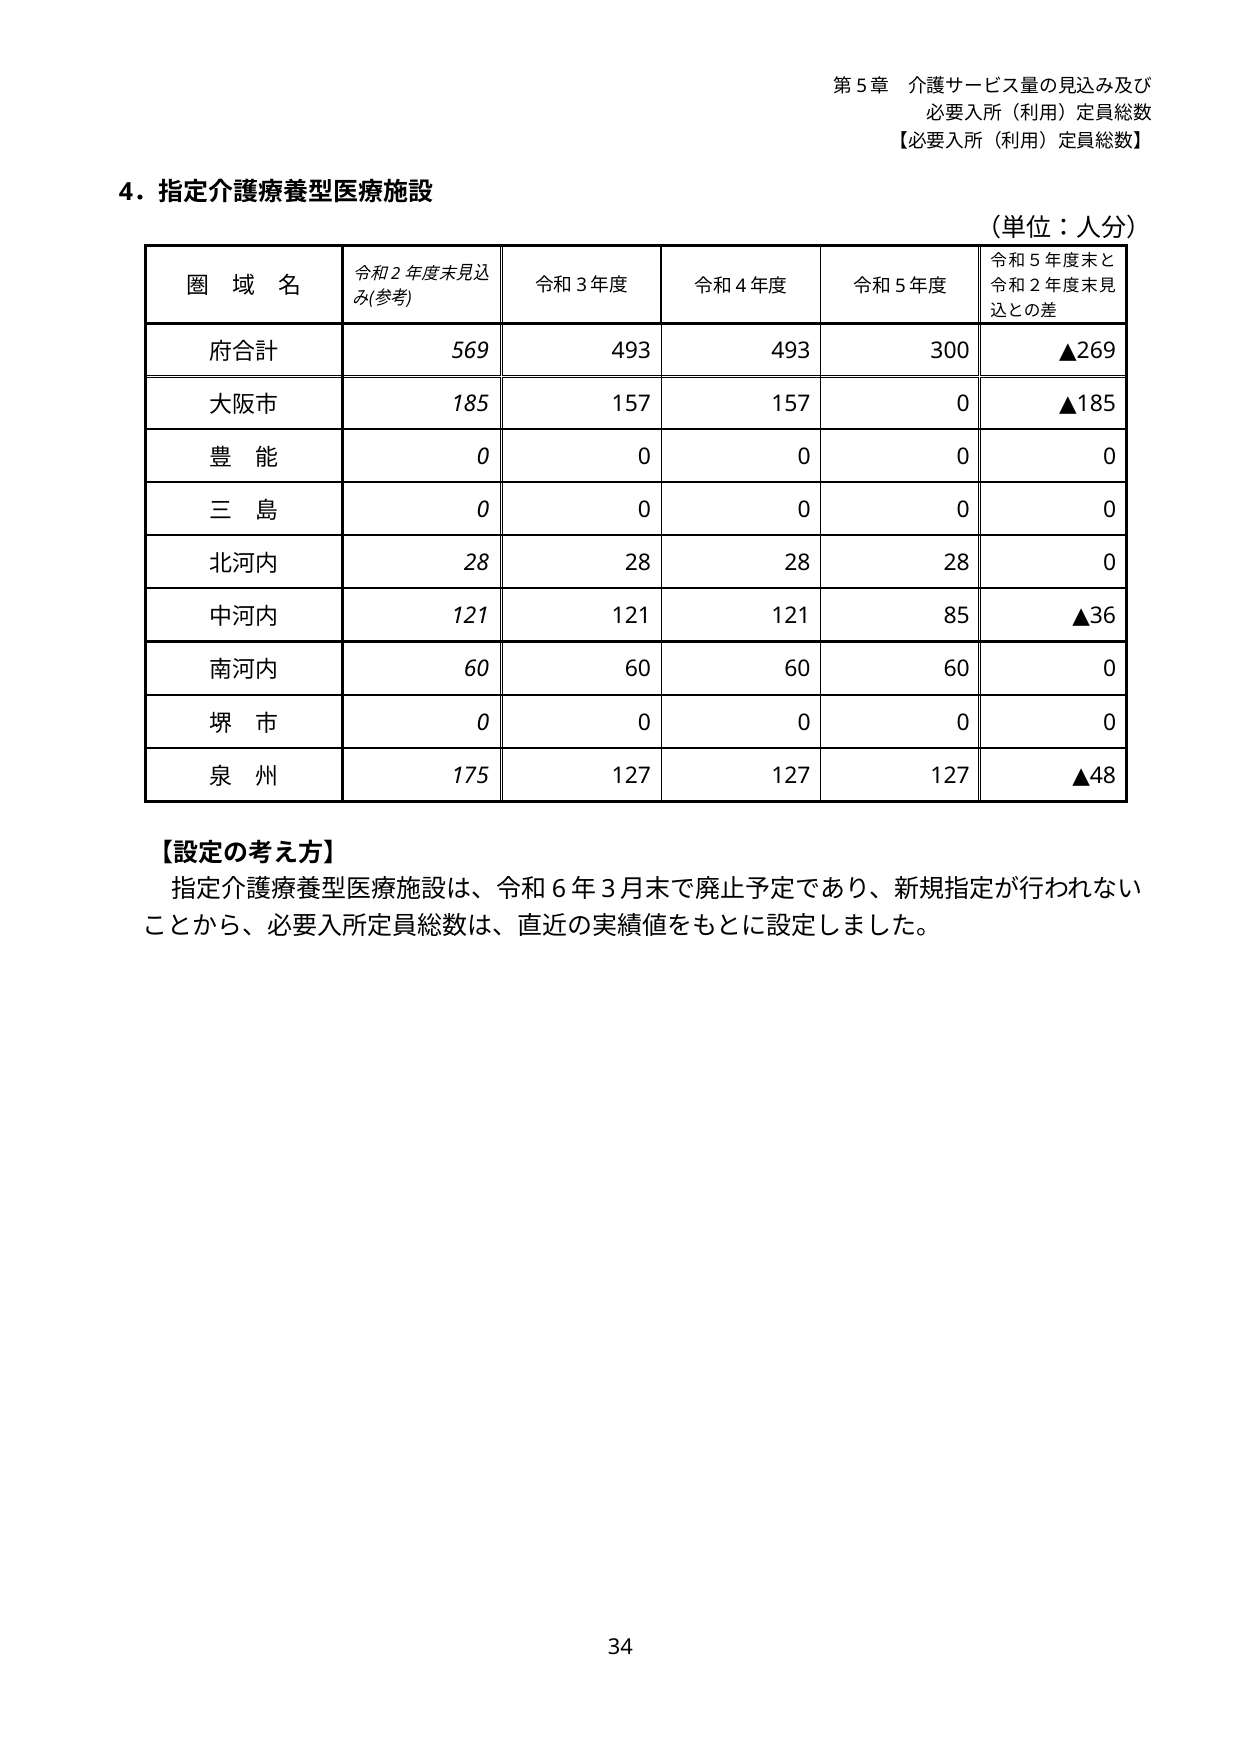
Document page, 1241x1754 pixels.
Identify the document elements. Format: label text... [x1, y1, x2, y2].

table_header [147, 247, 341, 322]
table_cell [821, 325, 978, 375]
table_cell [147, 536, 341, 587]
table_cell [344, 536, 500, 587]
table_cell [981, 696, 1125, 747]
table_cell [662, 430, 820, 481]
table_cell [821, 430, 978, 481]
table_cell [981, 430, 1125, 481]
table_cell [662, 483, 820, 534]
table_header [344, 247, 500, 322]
text 4．指定介護療養型医療施設 [89, 171, 1151, 207]
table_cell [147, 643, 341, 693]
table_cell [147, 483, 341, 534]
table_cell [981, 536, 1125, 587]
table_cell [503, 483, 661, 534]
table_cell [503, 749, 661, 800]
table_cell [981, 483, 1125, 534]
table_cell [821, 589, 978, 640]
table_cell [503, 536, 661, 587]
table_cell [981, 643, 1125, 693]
text 指定介護療養型医療施設は、令和6年3月末で廃止予定であり、新規指定が行われないことから、必要入所定員総数は、直近の実績値をもとに設定しました。 [142, 869, 1151, 941]
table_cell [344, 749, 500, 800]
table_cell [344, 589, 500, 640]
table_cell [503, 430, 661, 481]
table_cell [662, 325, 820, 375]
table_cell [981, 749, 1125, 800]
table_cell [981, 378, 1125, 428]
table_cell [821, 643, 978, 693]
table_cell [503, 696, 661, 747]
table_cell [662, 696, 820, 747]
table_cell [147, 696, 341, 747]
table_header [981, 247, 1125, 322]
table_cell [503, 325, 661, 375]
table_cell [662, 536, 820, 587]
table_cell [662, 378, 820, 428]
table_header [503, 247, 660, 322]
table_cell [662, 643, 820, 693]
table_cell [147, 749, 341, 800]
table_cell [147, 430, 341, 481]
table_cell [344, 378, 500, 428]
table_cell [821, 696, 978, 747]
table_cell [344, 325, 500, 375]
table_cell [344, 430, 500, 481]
text （単位：人分） [208, 207, 1151, 243]
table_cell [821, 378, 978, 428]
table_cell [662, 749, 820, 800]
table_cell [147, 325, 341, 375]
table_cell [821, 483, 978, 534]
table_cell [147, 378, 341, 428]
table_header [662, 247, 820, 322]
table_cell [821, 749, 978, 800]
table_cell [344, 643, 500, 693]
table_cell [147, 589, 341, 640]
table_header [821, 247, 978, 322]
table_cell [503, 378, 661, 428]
text 【設定の考え方】 [89, 833, 1151, 869]
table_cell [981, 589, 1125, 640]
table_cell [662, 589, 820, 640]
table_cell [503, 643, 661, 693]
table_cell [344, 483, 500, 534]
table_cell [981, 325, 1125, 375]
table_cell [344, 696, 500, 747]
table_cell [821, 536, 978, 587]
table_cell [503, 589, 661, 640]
